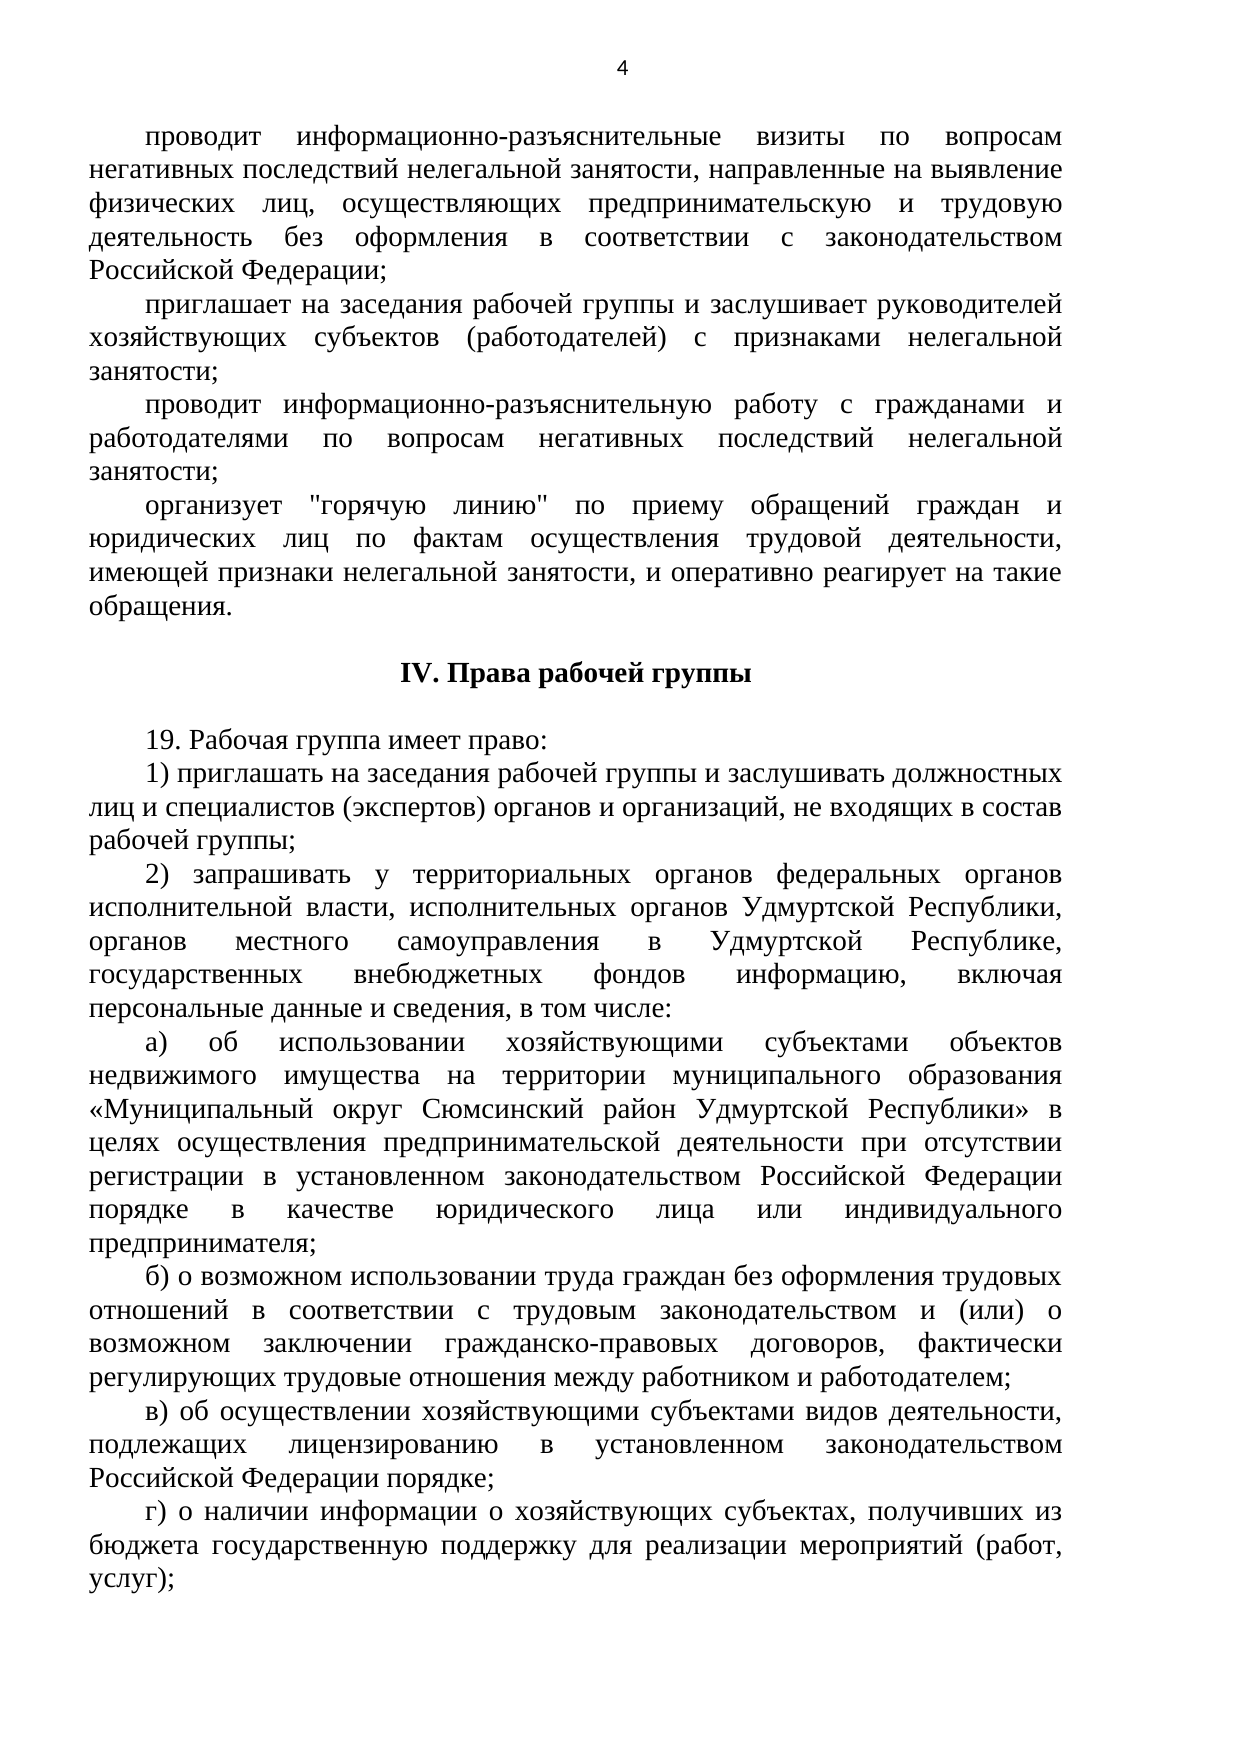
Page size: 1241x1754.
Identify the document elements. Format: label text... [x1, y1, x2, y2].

text 1) приглашать на заседания рабочей группы и заслушивать должностных лиц и специалистов (экспертов) органов и организаций, не входящих в состав рабочей группы; [89, 755, 1063, 856]
text проводит информационно-разъяснительные визиты по вопросам негативных последствий нелегальной занятости, направленные на выявление физических лиц, осуществляющих предпринимательскую и трудовую деятельность без оформления в соответствии с законодательством Российской Федерации; [89, 152, 1063, 286]
text приглашает на заседания рабочей группы и заслушивает руководителей хозяйствующих субъектов (работодателей) с признаками нелегальной занятости; [89, 286, 1063, 386]
text проводит информационно-разъяснительную работу с гражданами и работодателями по вопросам негативных последствий нелегальной занятости; [89, 386, 1063, 487]
text в) об осуществлении хозяйствующими субъектами видов деятельности, подлежащих лицензированию в установленном законодательством Российской Федерации порядке; [89, 1393, 1063, 1493]
text 2) запрашивать у территориальных органов федеральных органов исполнительной власти, исполнительных органов Удмуртской Республики, органов местного самоуправления в Удмуртской Республике, государственных внебюджетных фондов информацию, включая персональные данные и сведения, в том числе: [89, 856, 1063, 1024]
text б) о возможном использовании труда граждан без оформления трудовых отношений в соответствии с трудовым законодательством и (или) о возможном заключении гражданско-правовых договоров, фактически регулирующих трудовые отношения между работником и работодателем; [89, 1258, 1063, 1393]
text 19. Рабочая группа имеет право: [89, 722, 1063, 755]
text организует "горячую линию" по приему обращений граждан и юридических лиц по фактам осуществления трудовой деятельности, имеющей признаки нелегальной занятости, и оперативно реагирует на такие обращения. [89, 487, 1063, 621]
text IV. Права рабочей группы [89, 655, 1063, 688]
text г) о наличии информации о хозяйствующих субъектах, получивших из бюджета государственную поддержку для реализации мероприятий (работ, услуг); [89, 1493, 1063, 1594]
text а) об использовании хозяйствующими субъектами объектов недвижимого имущества на территории муниципального образования «Муниципальный округ Сюмсинский район Удмуртской Республики» в целях осуществления предпринимательской деятельности при отсутствии регистрации в установленном законодательством Российской Федерации порядке в качестве юридического лица или индивидуального предпринимателя; [89, 1024, 1063, 1258]
